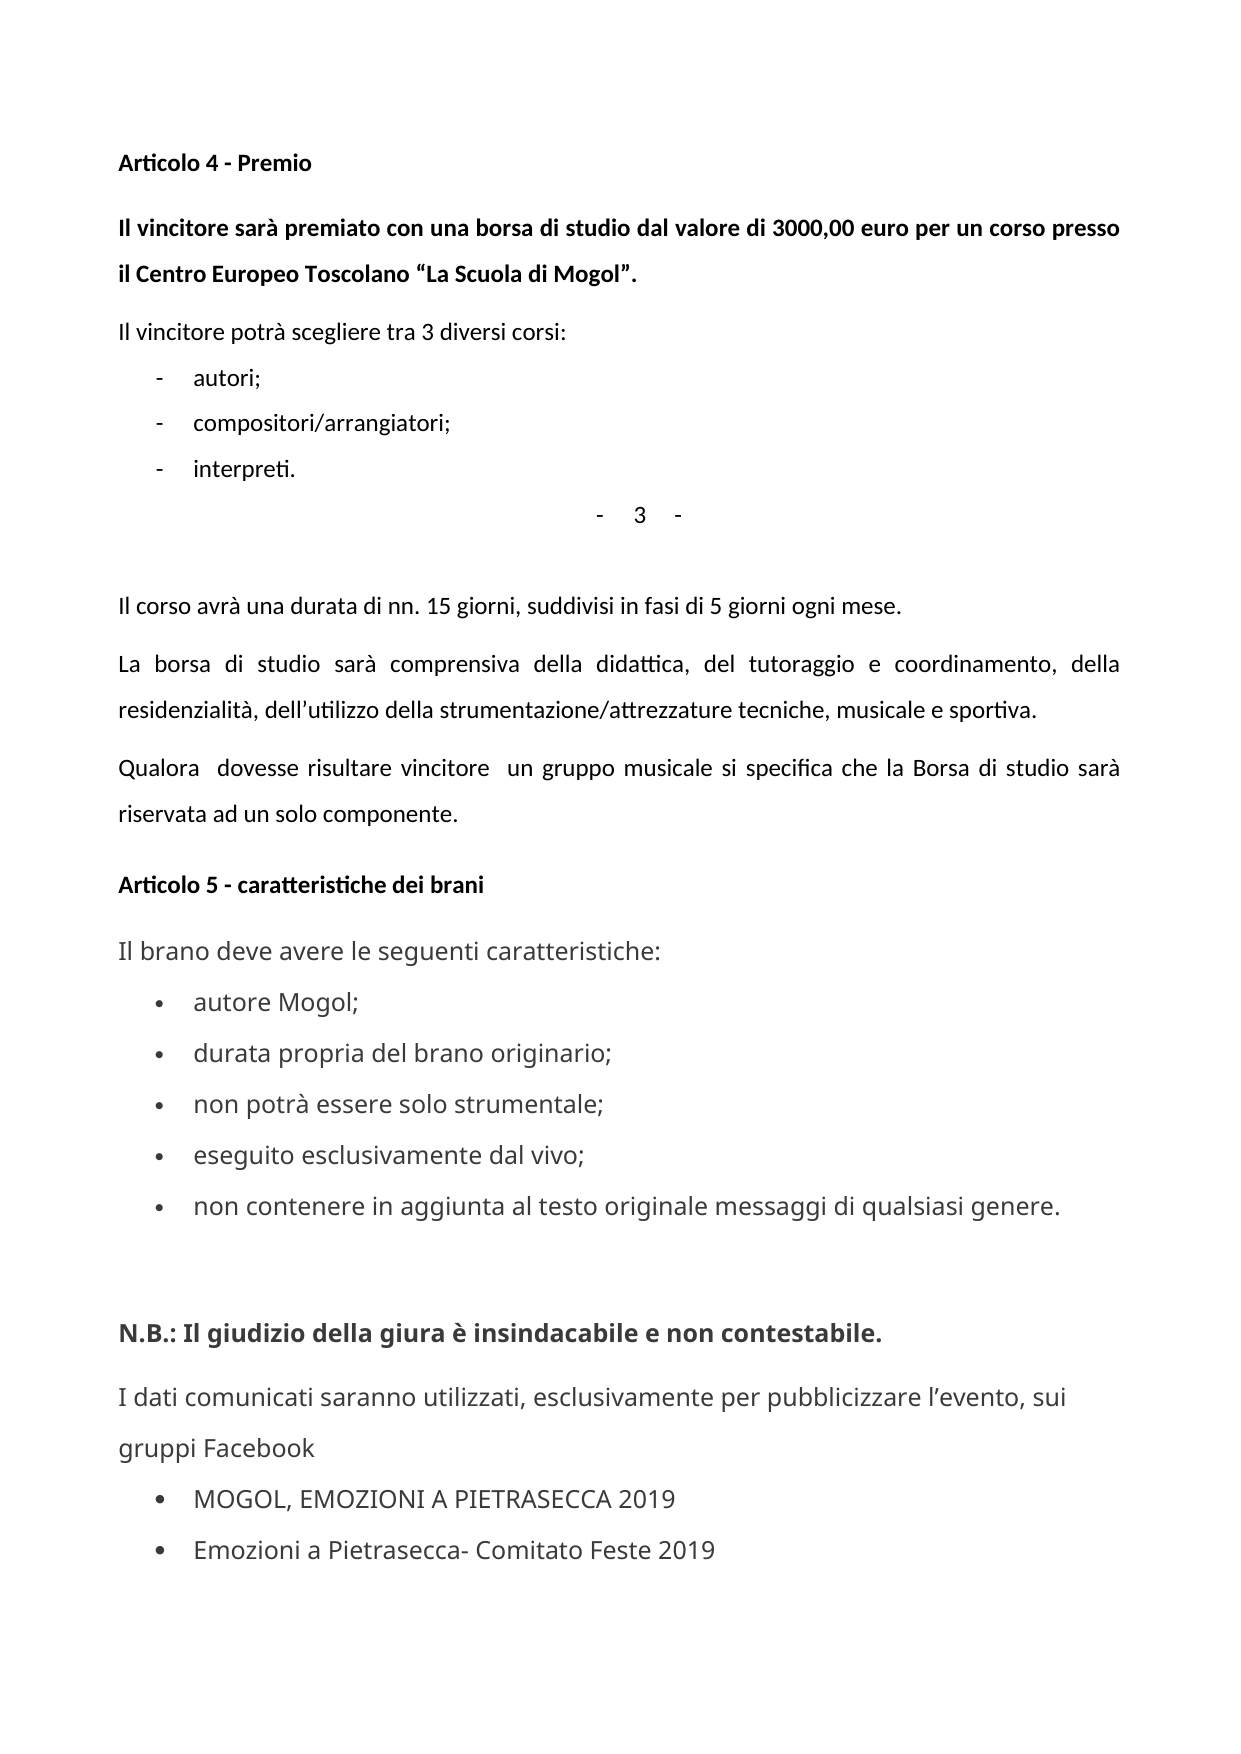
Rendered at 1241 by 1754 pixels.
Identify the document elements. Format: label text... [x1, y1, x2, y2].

text Articolo 4 - Premio [118, 148, 1122, 178]
text N.B.: Il giudizio della giura è insindacabile e non contestabile. [118, 1316, 1122, 1350]
list compositori/arrangiatori; [156, 407, 1122, 438]
list interpreti. [156, 453, 1122, 484]
text La borsa di studio sarà comprensiva della didattica, del tutoraggio e coordinamento, della residenzialità, dell’utilizzo della strumentazione/attrezzature tecniche, musicale e sportiva. [118, 649, 1122, 725]
list 3 - [156, 499, 1122, 529]
list autori; [156, 362, 1122, 392]
text Articolo 5 - caratteristiche dei brani [118, 869, 1122, 899]
text I dati comunicati saranno utilizzati, esclusivamente per pubblicizzare l’evento, sui gruppi Facebook [118, 1379, 1122, 1464]
list non potrà essere solo strumentale; [156, 1087, 1122, 1121]
text Il corso avrà una durata di nn. 15 giorni, suddivisi in fasi di 5 giorni ogni mese. [118, 590, 1122, 621]
list Emozioni a Pietrasecca- Comitato Feste 2019 [156, 1532, 1122, 1567]
text Qualora dovesse risultare vincitore un gruppo musicale si specifica che la Borsa di studio sarà riservata ad un solo componente. [118, 753, 1122, 829]
list MOGOL, EMOZIONI A PIETRASECCA 2019 [156, 1481, 1122, 1516]
list durata propria del brano originario; [156, 1036, 1122, 1070]
text Il brano deve avere le seguenti caratteristiche: [118, 933, 1122, 968]
list autore Mogol; [156, 984, 1122, 1019]
text Il vincitore potrà scegliere tra 3 diversi corsi: [118, 316, 1122, 347]
text Il vincitore sarà premiato con una borsa di studio dal valore di 3000,00 euro per un corso presso il Centro Europeo Toscolano “La Scuola di Mogol”. [118, 212, 1122, 288]
list eseguito esclusivamente dal vivo; [156, 1138, 1122, 1172]
list non contenere in aggiunta al testo originale messaggi di qualsiasi genere. [156, 1189, 1122, 1223]
